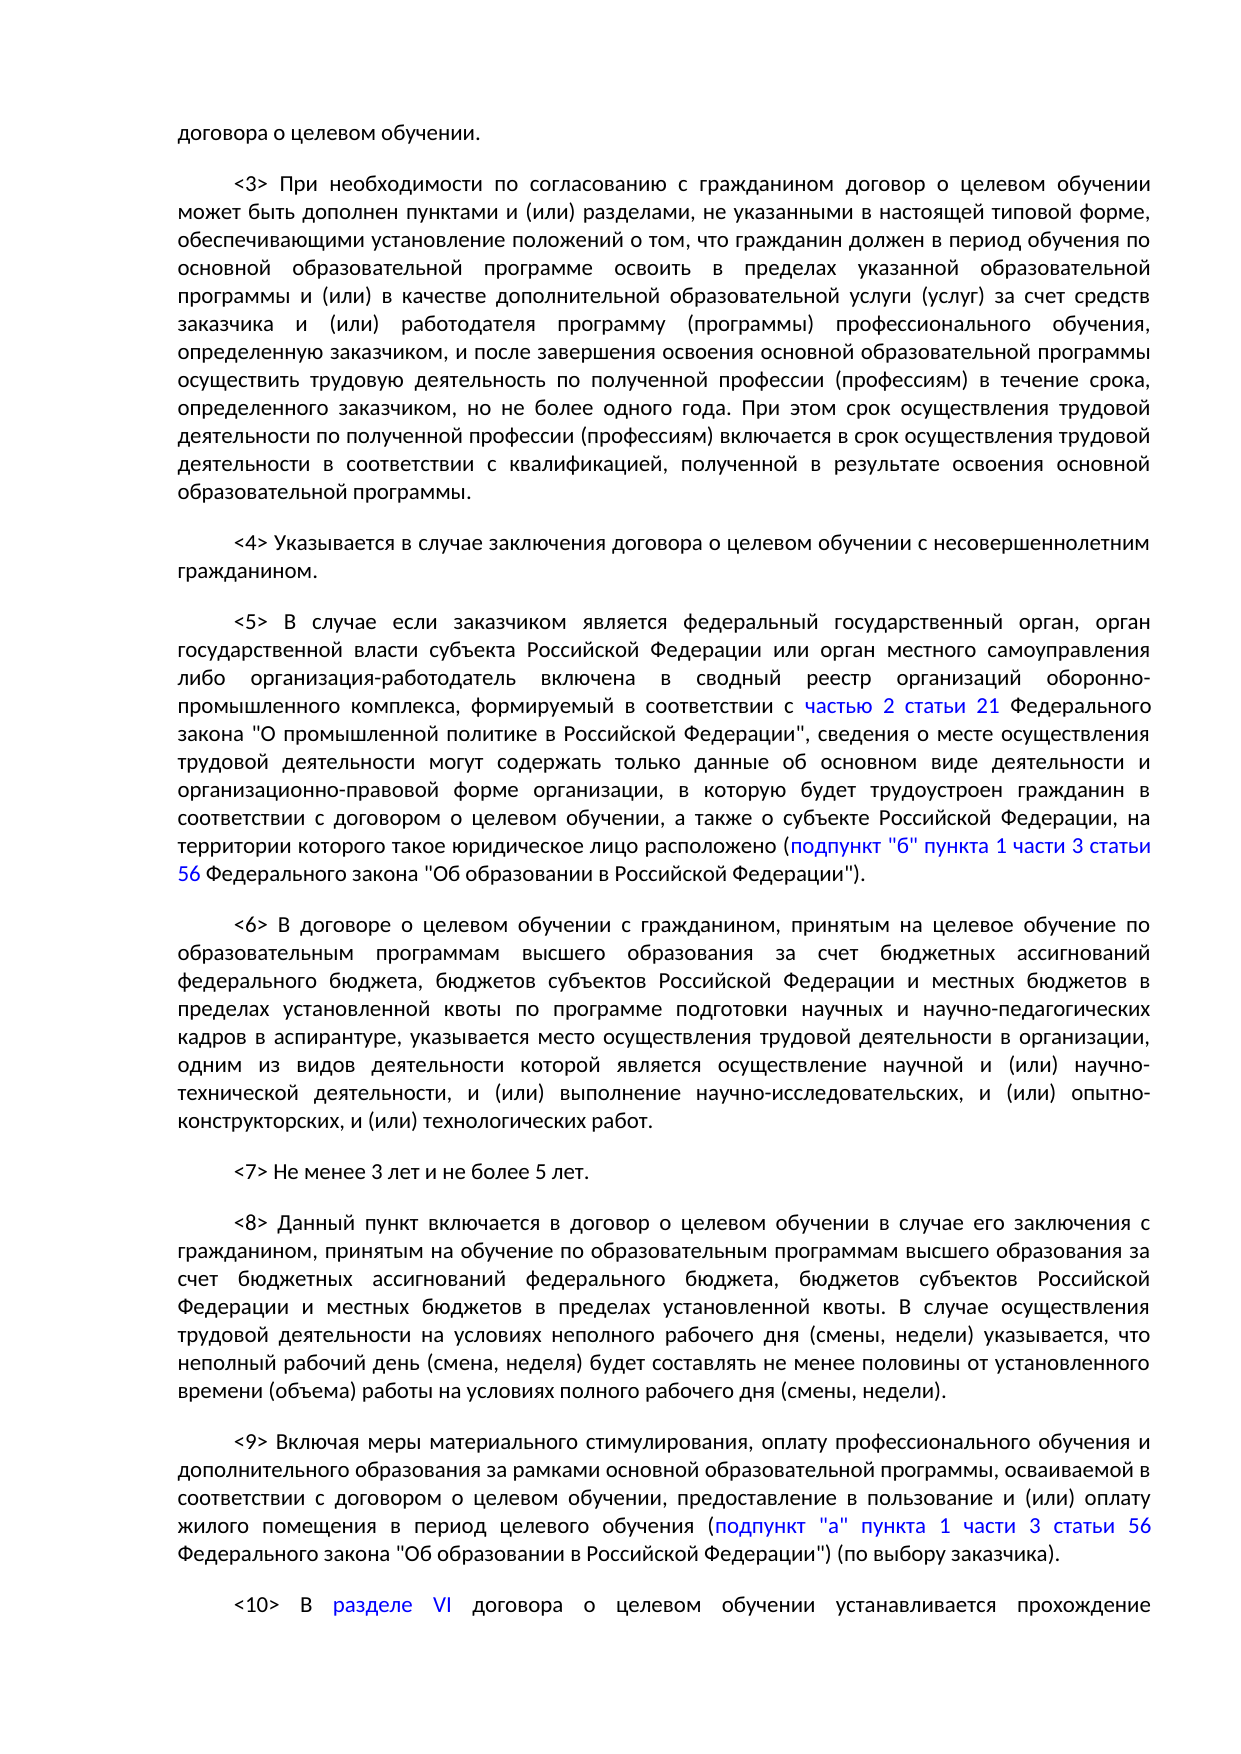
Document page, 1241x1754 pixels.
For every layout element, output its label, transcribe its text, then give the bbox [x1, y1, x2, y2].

text <5> В случае если заказчиком является федеральный государственный орган, орган государственной власти субъекта Российской Федерации или орган местного самоуправления либо организация-работодатель включена в сводный реестр организаций оборонно-промышленного комплекса, формируемый в соответствии с частью 2 статьи 21 Федерального закона "О промышленной политике в Российской Федерации", сведения о месте осуществления трудовой деятельности могут содержать только данные об основном виде деятельности и организационно-правовой форме организации, в которую будет трудоустроен гражданин в соответствии с договором о целевом обучении, а также о субъекте Российской Федерации, на территории которого такое юридическое лицо расположено (подпункт "б" пункта 1 части 3 статьи 56 Федерального закона "Об образовании в Российской Федерации"). [177, 607, 1152, 887]
text <6> В договоре о целевом обучении с гражданином, принятым на целевое обучение по образовательным программам высшего образования за счет бюджетных ассигнований федерального бюджета, бюджетов субъектов Российской Федерации и местных бюджетов в пределах установленной квоты по программе подготовки научных и научно-педагогических кадров в аспирантуре, указывается место осуществления трудовой деятельности в организации, одним из видов деятельности которой является осуществление научной и (или) научно-технической деятельности, и (или) выполнение научно-исследовательских, и (или) опытно-конструкторских, и (или) технологических работ. [177, 910, 1152, 1134]
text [177, 1590, 1152, 1618]
text <7> Не менее 3 лет и не более 5 лет. [177, 1157, 1152, 1185]
text <9> Включая меры материального стимулирования, оплату профессионального обучения и дополнительного образования за рамками основной образовательной программы, осваиваемой в соответствии с договором о целевом обучении, предоставление в пользование и (или) оплату жилого помещения в период целевого обучения (подпункт "а" пункта 1 части 3 статьи 56 Федерального закона "Об образовании в Российской Федерации") (по выбору заказчика). [177, 1427, 1152, 1567]
text <3> При необходимости по согласованию с гражданином договор о целевом обучении может быть дополнен пунктами и (или) разделами, не указанными в настоящей типовой форме, обеспечивающими установление положений о том, что гражданин должен в период обучения по основной образовательной программе освоить в пределах указанной образовательной программы и (или) в качестве дополнительной образовательной услуги (услуг) за счет средств заказчика и (или) работодателя программу (программы) профессионального обучения, определенную заказчиком, и после завершения освоения основной образовательной программы осуществить трудовую деятельность по полученной профессии (профессиям) в течение срока, определенного заказчиком, но не более одного года. При этом срок осуществления трудовой деятельности по полученной профессии (профессиям) включается в срок осуществления трудовой деятельности в соответствии с квалификацией, полученной в результате освоения основной образовательной программы. [177, 169, 1152, 505]
text <4> Указывается в случае заключения договора о целевом обучении с несовершеннолетним гражданином. [177, 528, 1152, 584]
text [177, 118, 1152, 146]
text <8> Данный пункт включается в договор о целевом обучении в случае его заключения с гражданином, принятым на обучение по образовательным программам высшего образования за счет бюджетных ассигнований федерального бюджета, бюджетов субъектов Российской Федерации и местных бюджетов в пределах установленной квоты. В случае осуществления трудовой деятельности на условиях неполного рабочего дня (смены, недели) указывается, что неполный рабочий день (смена, неделя) будет составлять не менее половины от установленного времени (объема) работы на условиях полного рабочего дня (смены, недели). [177, 1208, 1152, 1404]
